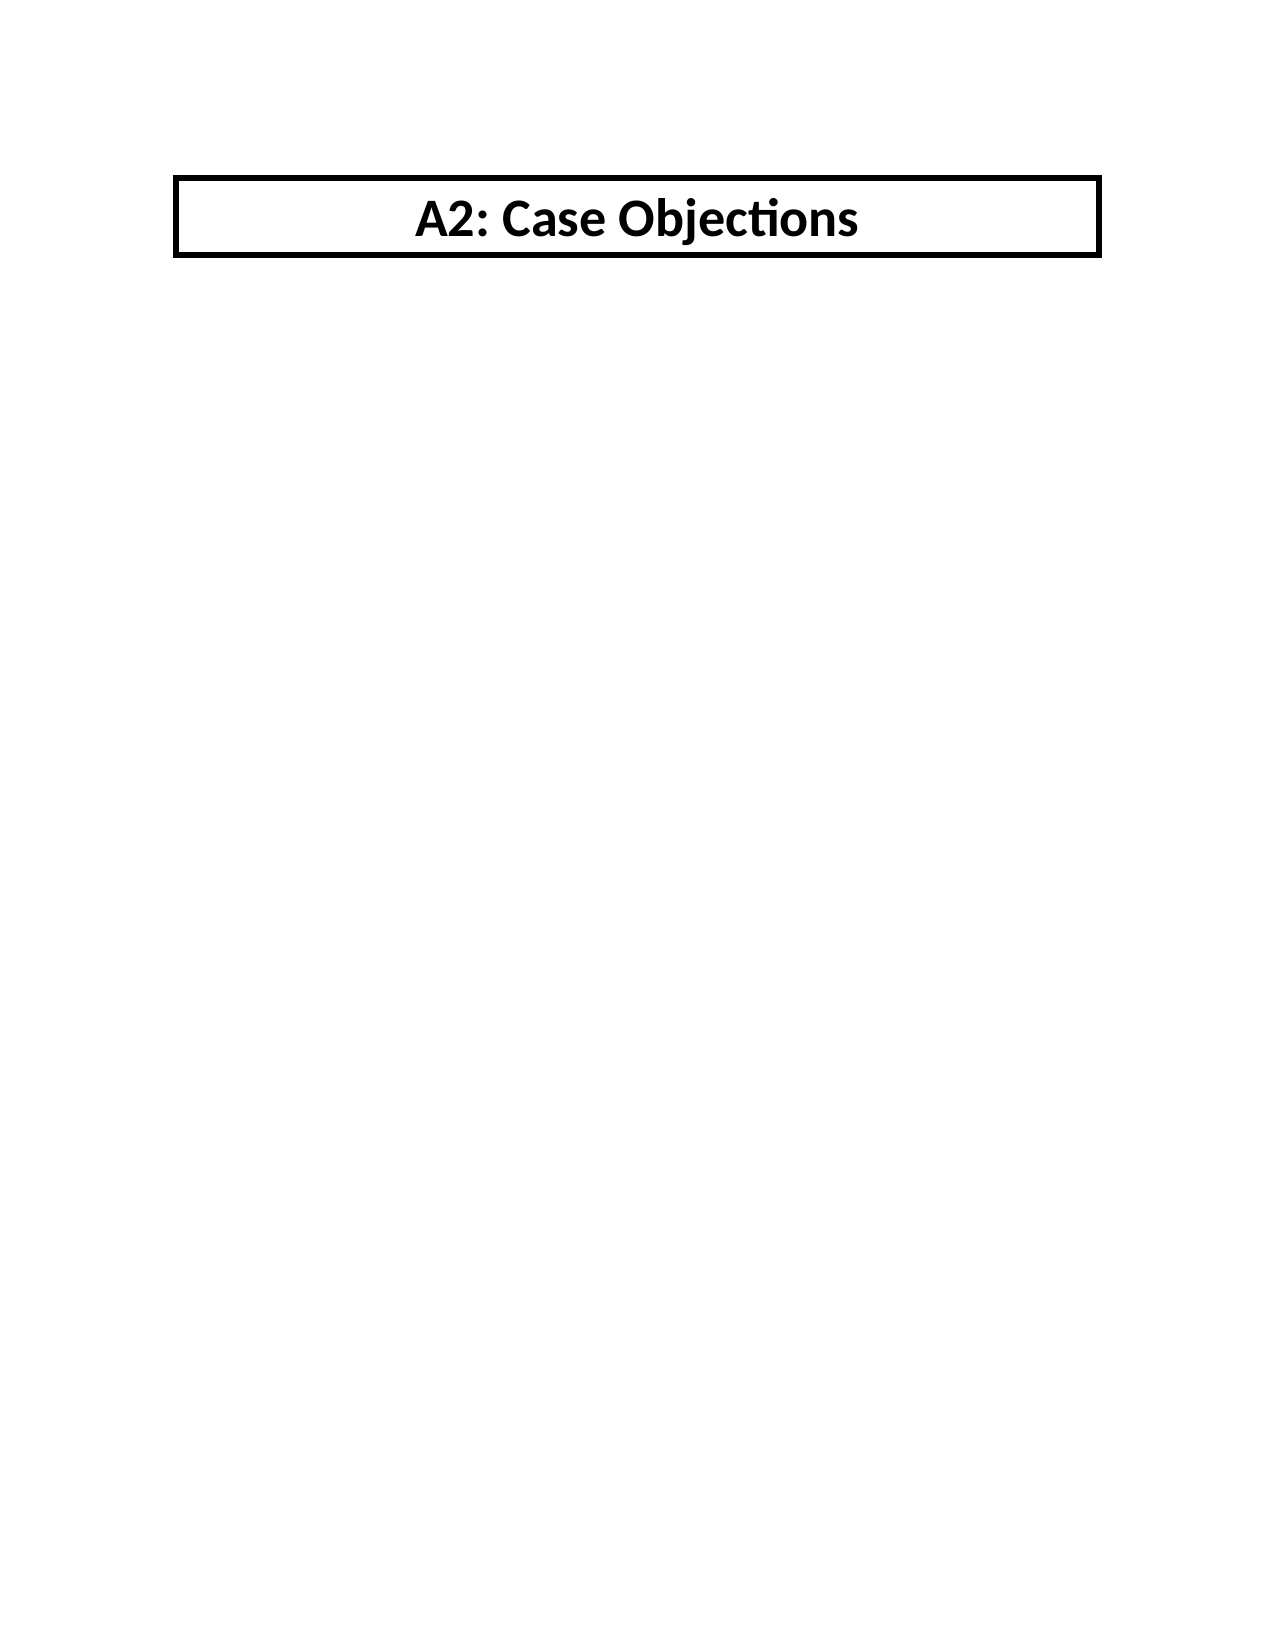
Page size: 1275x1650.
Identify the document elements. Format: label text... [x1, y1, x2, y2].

subtitle A2: Case Objections [179, 181, 1096, 252]
